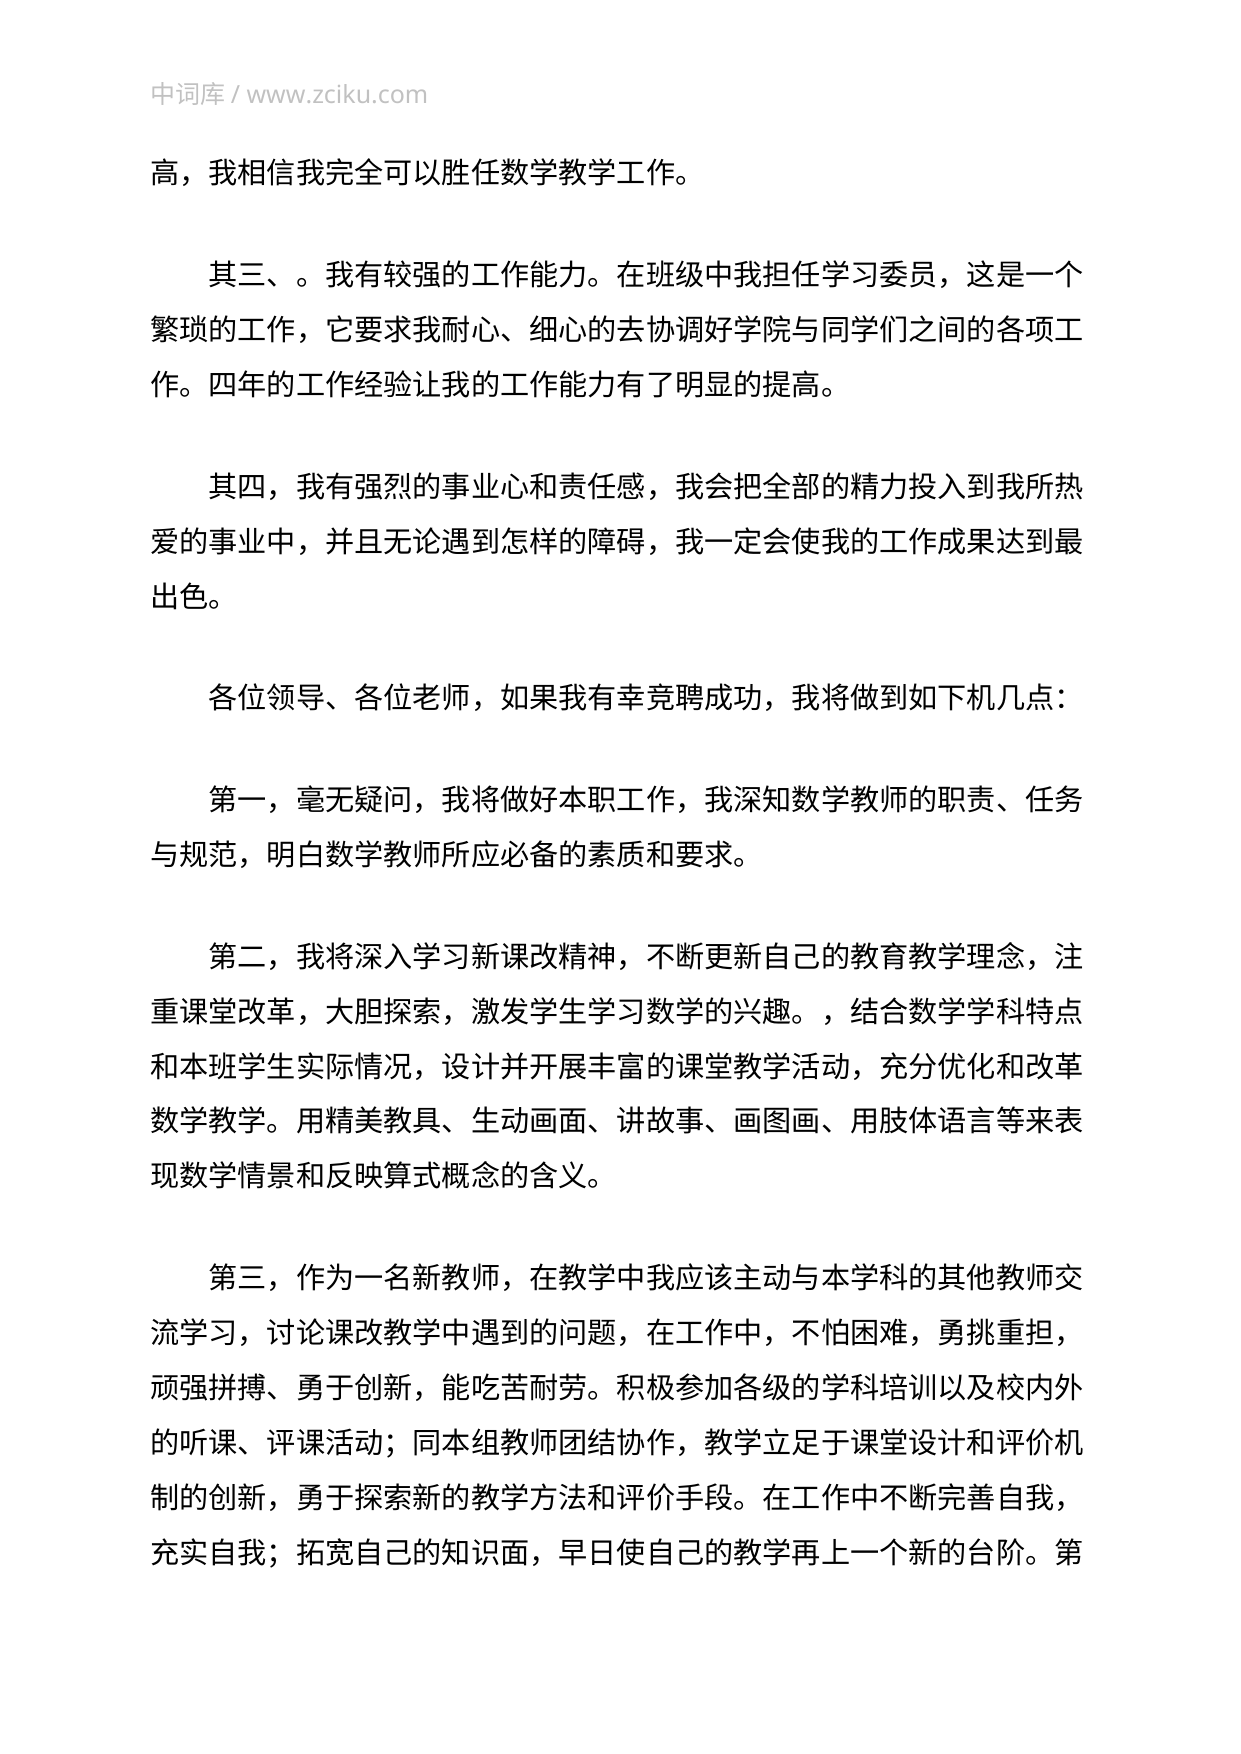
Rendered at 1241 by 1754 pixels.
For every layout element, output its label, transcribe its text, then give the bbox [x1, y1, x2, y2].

text 其三、。我有较强的工作能力。在班级中我担任学习委员，这是一个繁琐的工作，它要求我耐心、细心的去协调好学院与同学们之间的各项工作。四年的工作经验让我的工作能力有了明显的提高。 [150, 252, 1090, 404]
text 第二，我将深入学习新课改精神，不断更新自己的教育教学理念，注重课堂改革，大胆探索，激发学生学习数学的兴趣。，结合数学学科特点和本班学生实际情况，设计并开展丰富的课堂教学活动，充分优化和改革数学教学。用精美教具、生动画面、讲故事、画图画、用肢体语言等来表现数学情景和反映算式概念的含义。 [150, 933, 1090, 1195]
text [150, 150, 1090, 192]
text 其四，我有强烈的事业心和责任感，我会把全部的精力投入到我所热爱的事业中，并且无论遇到怎样的障碍，我一定会使我的工作成果达到最出色。 [150, 463, 1090, 615]
text 第一，毫无疑问，我将做好本职工作，我深知数学教师的职责、任务与规范，明白数学教师所应必备的素质和要求。 [150, 777, 1090, 874]
text 各位领导、各位老师，如果我有幸竞聘成功，我将做到如下机几点： [150, 675, 1090, 717]
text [150, 1255, 1090, 1571]
